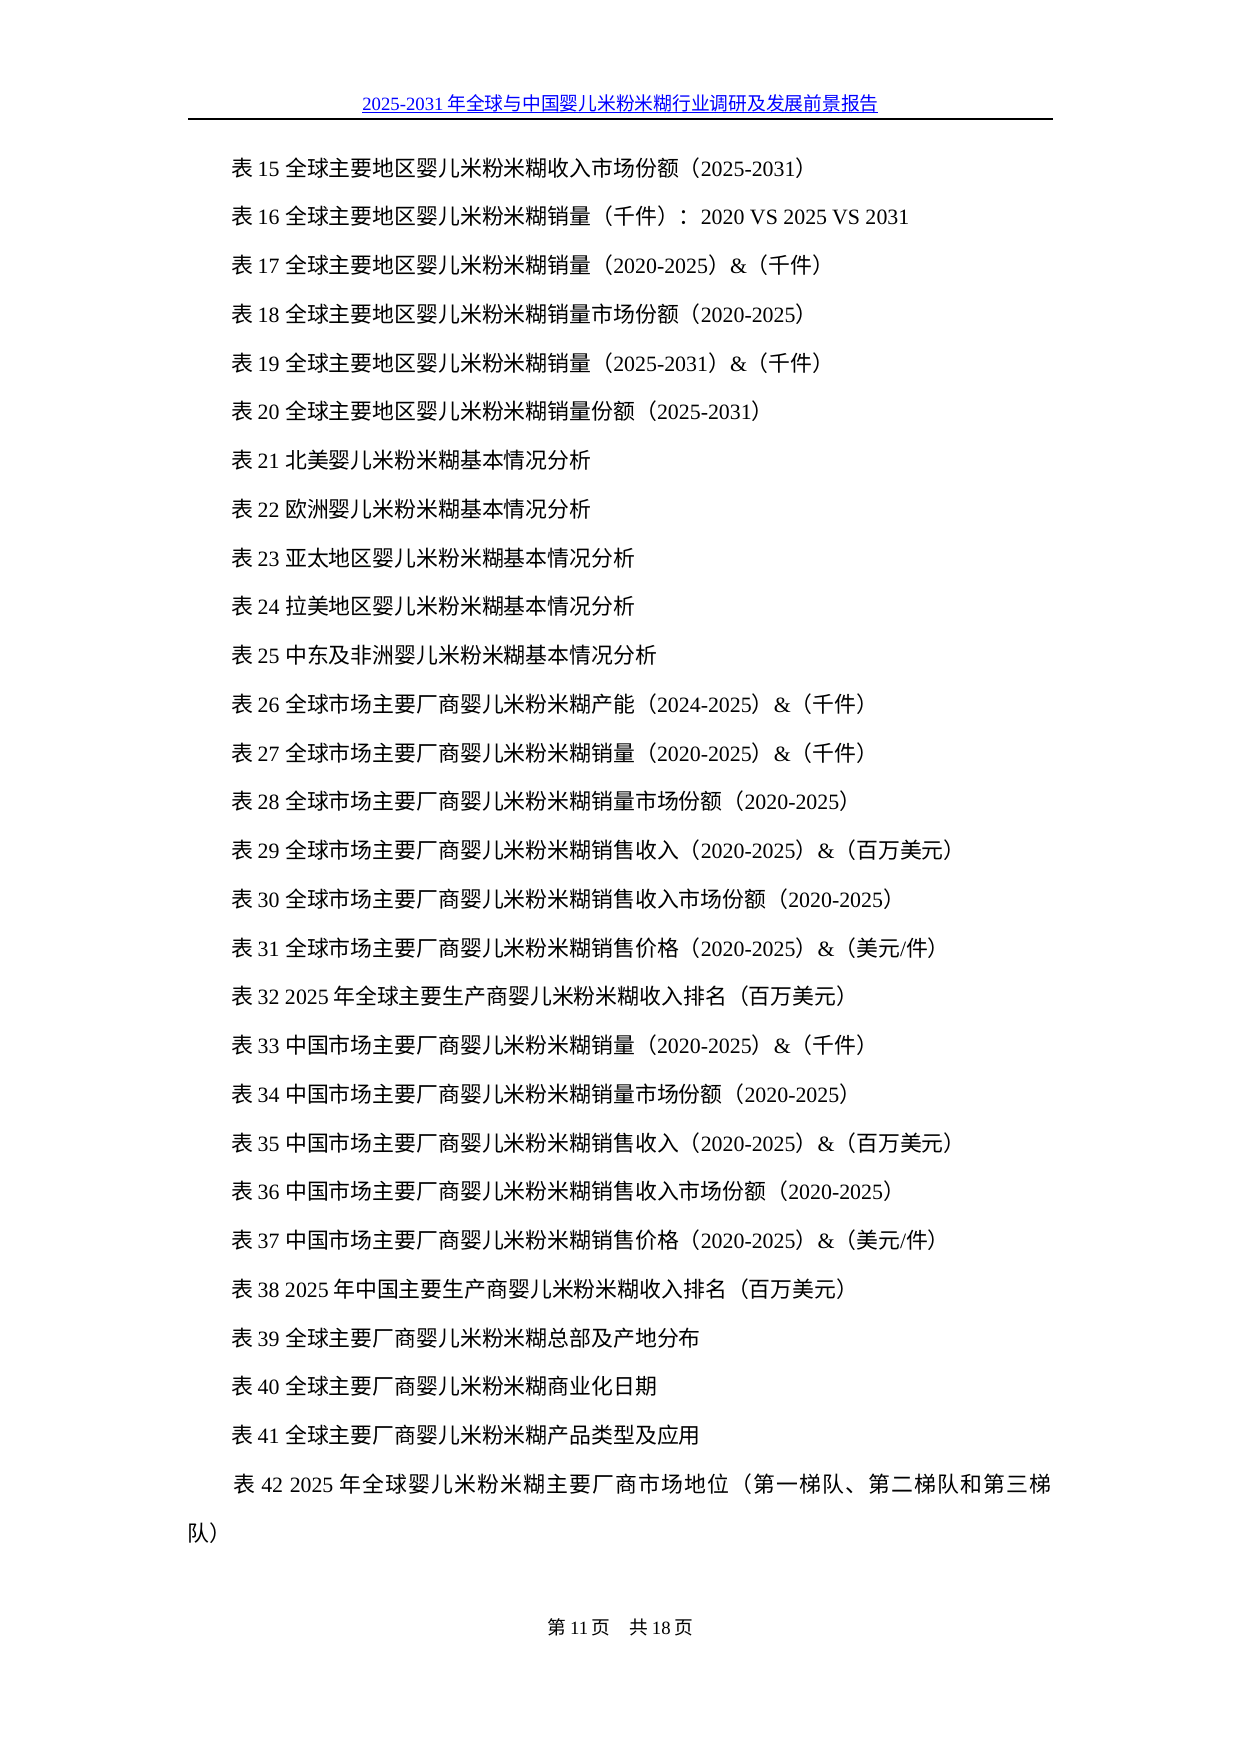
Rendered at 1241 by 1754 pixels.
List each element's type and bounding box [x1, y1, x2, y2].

text [187, 150, 1053, 1548]
